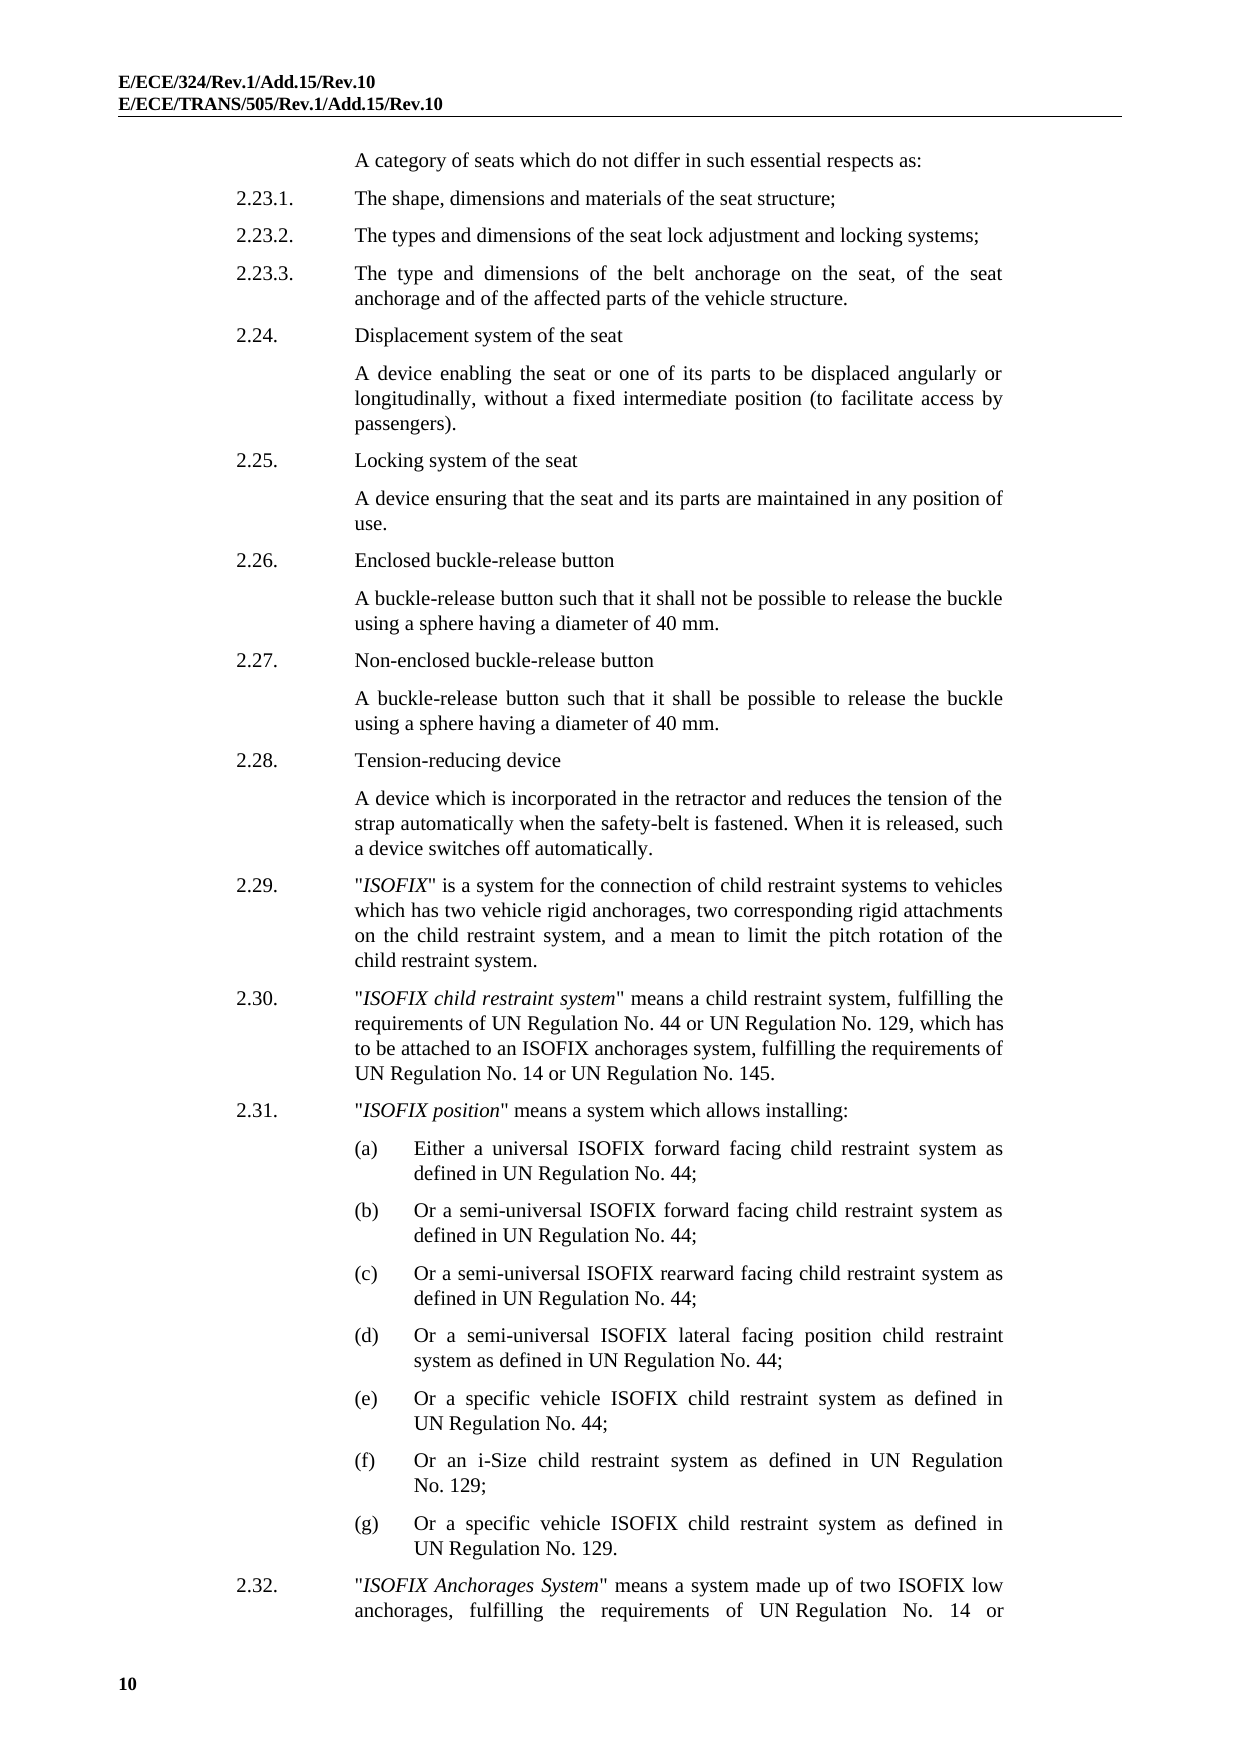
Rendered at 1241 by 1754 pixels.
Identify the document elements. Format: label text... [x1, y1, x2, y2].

text A device which is incorporated in the retractor and reduces the tension of the strap automatically when the safety-belt is fastened. When it is released, such a device switches off automatically. [236, 785, 1004, 860]
text 2.30. "ISOFIX child restraint system" means a child restraint system, fulfilling the requirements of UN Regulation No. 44 or UN Regulation No. 129, which has to be attached to an ISOFIX anchorages system, fulfilling the requirements of UN Regulation No. 14 or UN Regulation No. 145. [236, 985, 1004, 1085]
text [236, 1573, 1004, 1623]
text 2.28. Tension-reducing device [236, 748, 1004, 773]
text 2.25. Locking system of the seat [236, 448, 1004, 473]
text A device ensuring that the seat and its parts are maintained in any position of use. [236, 485, 1004, 535]
text A device enabling the seat or one of its parts to be displaced angularly or longitudinally, without a fixed intermediate position (to facilitate access by passengers). [236, 360, 1004, 435]
text 2.23.1. The shape, dimensions and materials of the seat structure; [236, 185, 1004, 210]
text (d) Or a semi-universal ISOFIX lateral facing position child restraint system as defined in UN Regulation No. 44; [354, 1323, 1004, 1373]
text 2.31. "ISOFIX position" means a system which allows installing: [236, 1098, 1004, 1123]
text A buckle-release button such that it shall be possible to release the buckle using a sphere having a diameter of 40 mm. [236, 685, 1004, 735]
text A category of seats which do not differ in such essential respects as: [236, 148, 1004, 173]
text (b) Or a semi-universal ISOFIX forward facing child restraint system as defined in UN Regulation No. 44; [354, 1198, 1004, 1248]
text A buckle-release button such that it shall not be possible to release the buckle using a sphere having a diameter of 40 mm. [236, 585, 1004, 635]
text (c) Or a semi-universal ISOFIX rearward facing child restraint system as defined in UN Regulation No. 44; [354, 1260, 1004, 1310]
text (g) Or a specific vehicle ISOFIX child restraint system as defined in UN Regulation No. 129. [354, 1510, 1004, 1560]
text (f) Or an i-Size child restraint system as defined in UN Regulation No. 129; [354, 1448, 1004, 1498]
text 2.26. Enclosed buckle-release button [236, 548, 1004, 573]
text 2.23.2. The types and dimensions of the seat lock adjustment and locking systems; [236, 223, 1004, 248]
text 2.27. Non-enclosed buckle-release button [236, 648, 1004, 673]
text 2.24. Displacement system of the seat [236, 323, 1004, 348]
text 2.29. "ISOFIX" is a system for the connection of child restraint systems to vehicles which has two vehicle rigid anchorages, two corresponding rigid attachments on the child restraint system, and a mean to limit the pitch rotation of the child restraint system. [236, 873, 1004, 973]
text (a) Either a universal ISOFIX forward facing child restraint system as defined in UN Regulation No. 44; [354, 1135, 1004, 1185]
text (e) Or a specific vehicle ISOFIX child restraint system as defined in UN Regulation No. 44; [354, 1385, 1004, 1435]
text 2.23.3. The type and dimensions of the belt anchorage on the seat, of the seat anchorage and of the affected parts of the vehicle structure. [236, 260, 1004, 310]
